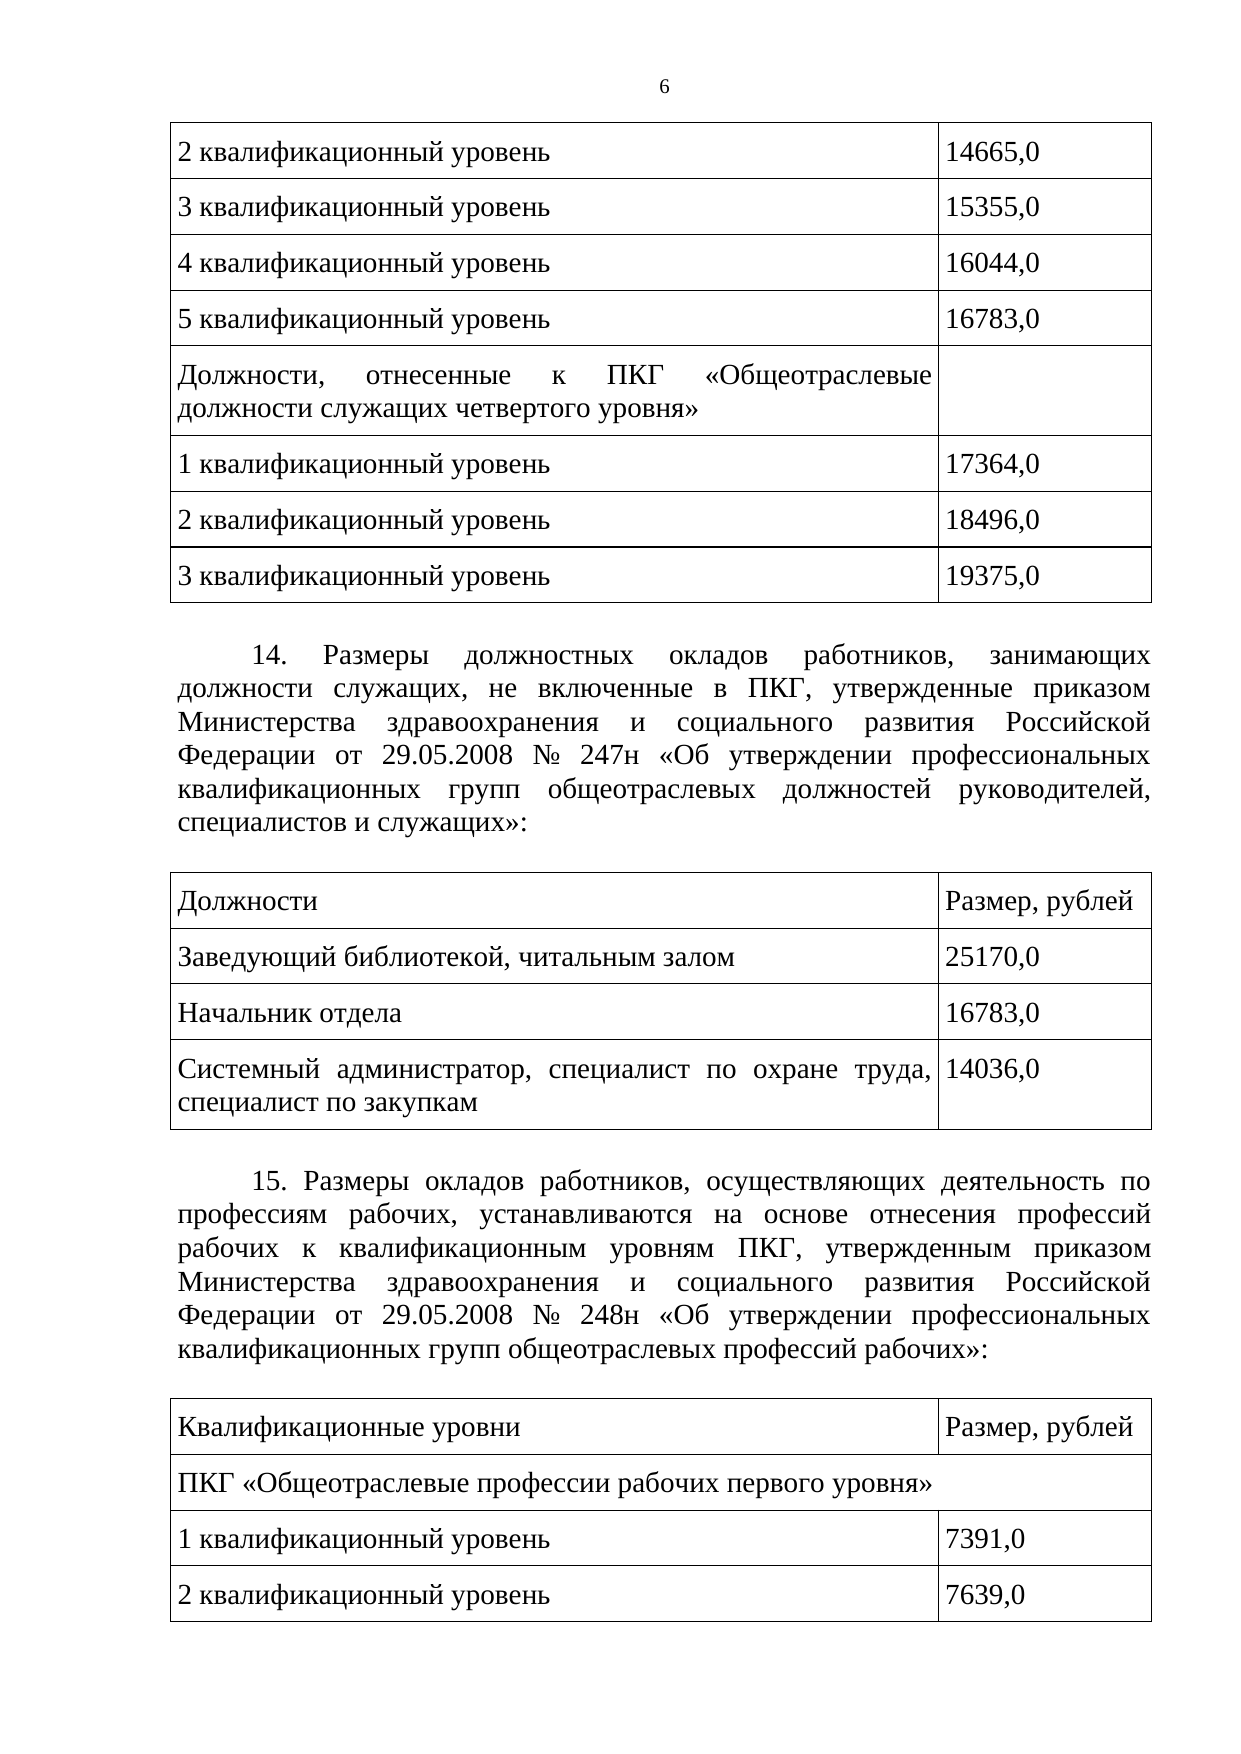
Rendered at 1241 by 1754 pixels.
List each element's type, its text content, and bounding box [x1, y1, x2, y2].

table_cell 19375,0 [939, 548, 1151, 602]
text 15. Размеры окладов работников, осуществляющих деятельность по профессиям рабочих, устанавливаются на основе отнесения профессий рабочих к квалификационным уровням ПКГ, утвержденным приказом Министерства здравоохранения и социального развития Российской Федерации от 29.05.2008 № 248н «Об утверждении профессиональных квалификационных групп общеотраслевых профессий рабочих»: [177, 1163, 1152, 1364]
table_cell 16783,0 [939, 291, 1151, 345]
table_cell 7391,0 [939, 1511, 1151, 1565]
table_cell Системный администратор, специалист по охране труда, специалист по закупкам [171, 1040, 938, 1128]
table_cell 2 квалификационный уровень [171, 1566, 938, 1621]
table_cell [939, 346, 1151, 435]
table_cell Должности, отнесенные к ПКГ «Общеотраслевые должности служащих четвертого уровня» [171, 346, 938, 435]
table_cell 2 квалификационный уровень [171, 123, 938, 178]
table_cell 1 квалификационный уровень [171, 436, 938, 491]
table_cell 16783,0 [939, 984, 1151, 1039]
table_header Квалификационные уровни [171, 1399, 938, 1454]
table_cell 18496,0 [939, 492, 1151, 546]
table_cell 16044,0 [939, 235, 1151, 289]
table_header Должности [171, 873, 938, 927]
table_cell Заведующий библиотекой, читальным залом [171, 929, 938, 983]
table_cell 14665,0 [939, 123, 1151, 178]
table_cell 15355,0 [939, 179, 1151, 234]
table_cell 5 квалификационный уровень [171, 291, 938, 345]
table_cell 14036,0 [939, 1040, 1151, 1128]
table_cell 17364,0 [939, 436, 1151, 491]
table_cell Начальник отдела [171, 984, 938, 1039]
table_cell 25170,0 [939, 929, 1151, 983]
table_cell 1 квалификационный уровень [171, 1511, 938, 1565]
table_header Размер, рублей [939, 873, 1151, 927]
table_cell 3 квалификационный уровень [171, 548, 938, 602]
text 14. Размеры должностных окладов работников, занимающих должности служащих, не включенные в ПКГ, утвержденные приказом Министерства здравоохранения и социального развития Российской Федерации от 29.05.2008 № 247н «Об утверждении профессиональных квалификационных групп общеотраслевых должностей руководителей, специалистов и служащих»: [177, 637, 1152, 838]
table_header Размер, рублей [939, 1399, 1151, 1454]
table_cell 4 квалификационный уровень [171, 235, 938, 289]
table_cell 2 квалификационный уровень [171, 492, 938, 546]
table_cell 7639,0 [939, 1566, 1151, 1621]
table_cell ПКГ «Общеотраслевые профессии рабочих первого уровня» [171, 1455, 1151, 1509]
table_cell 3 квалификационный уровень [171, 179, 938, 234]
